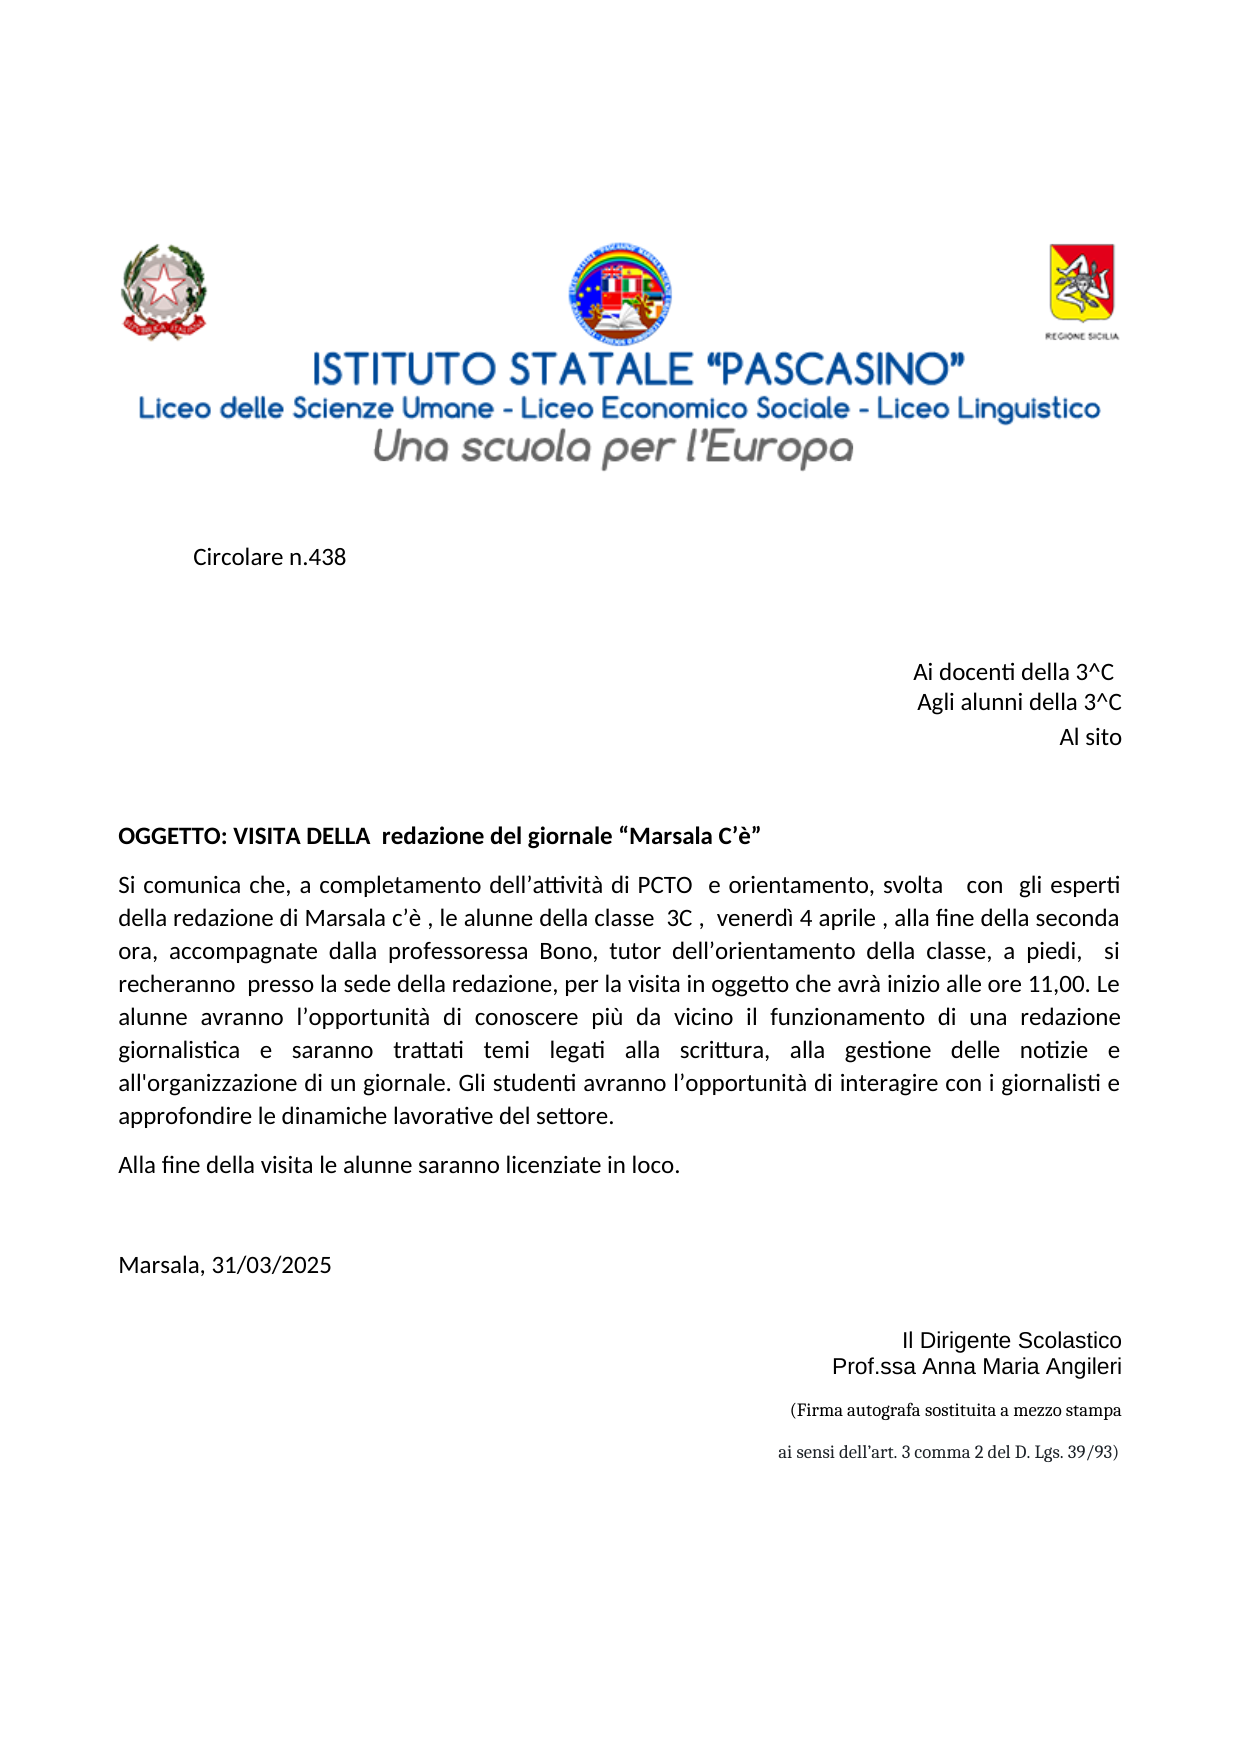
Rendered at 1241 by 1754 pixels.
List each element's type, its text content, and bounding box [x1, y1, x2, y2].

text Si comunica che, a completamento dell’attività di PCTO e orientamento, svolta con gli esperti della redazione di Marsala c’è , le alunne della classe 3C , venerdì 4 aprile , alla fine della seconda ora, accompagnate dalla professoressa Bono, tutor dell’orientamento della classe, a piedi, si recheranno presso la sede della redazione, per la visita in oggetto che avrà inizio alle ore 11,00. Le alunne avranno l’opportunità di conoscere più da vicino il funzionamento di una redazione giornalistica e saranno trattati temi legati alla scrittura, alla gestione delle notizie e all'organizzazione di un giornale. Gli studenti avranno l’opportunità di interagire con i giornalisti e approfondire le dinamiche lavorative del settore. [118, 869, 1122, 1131]
text (Firma autografa sostituita a mezzo stampa [118, 1400, 1122, 1422]
text Marsala, 31/03/2025 [118, 1249, 1122, 1279]
text Circolare n.438 [193, 541, 1122, 572]
text Ai docenti della 3^C [193, 656, 1122, 686]
text ai sensi dell’art. 3 comma 2 del D. Lgs. 39/93) [118, 1441, 1122, 1463]
text Il Dirigente Scolastico [118, 1327, 1122, 1353]
text OGGETTO: VISITA DELLA redazione del giornale “Marsala C’è” [118, 820, 1122, 851]
text Prof.ssa Anna Maria Angileri [156, 1353, 1122, 1379]
text Agli alunni della 3^C Al sito [118, 686, 1122, 752]
text Alla fine della visita le alunne saranno licenziate in loco. [118, 1149, 1122, 1180]
picture [118, 241, 1123, 474]
